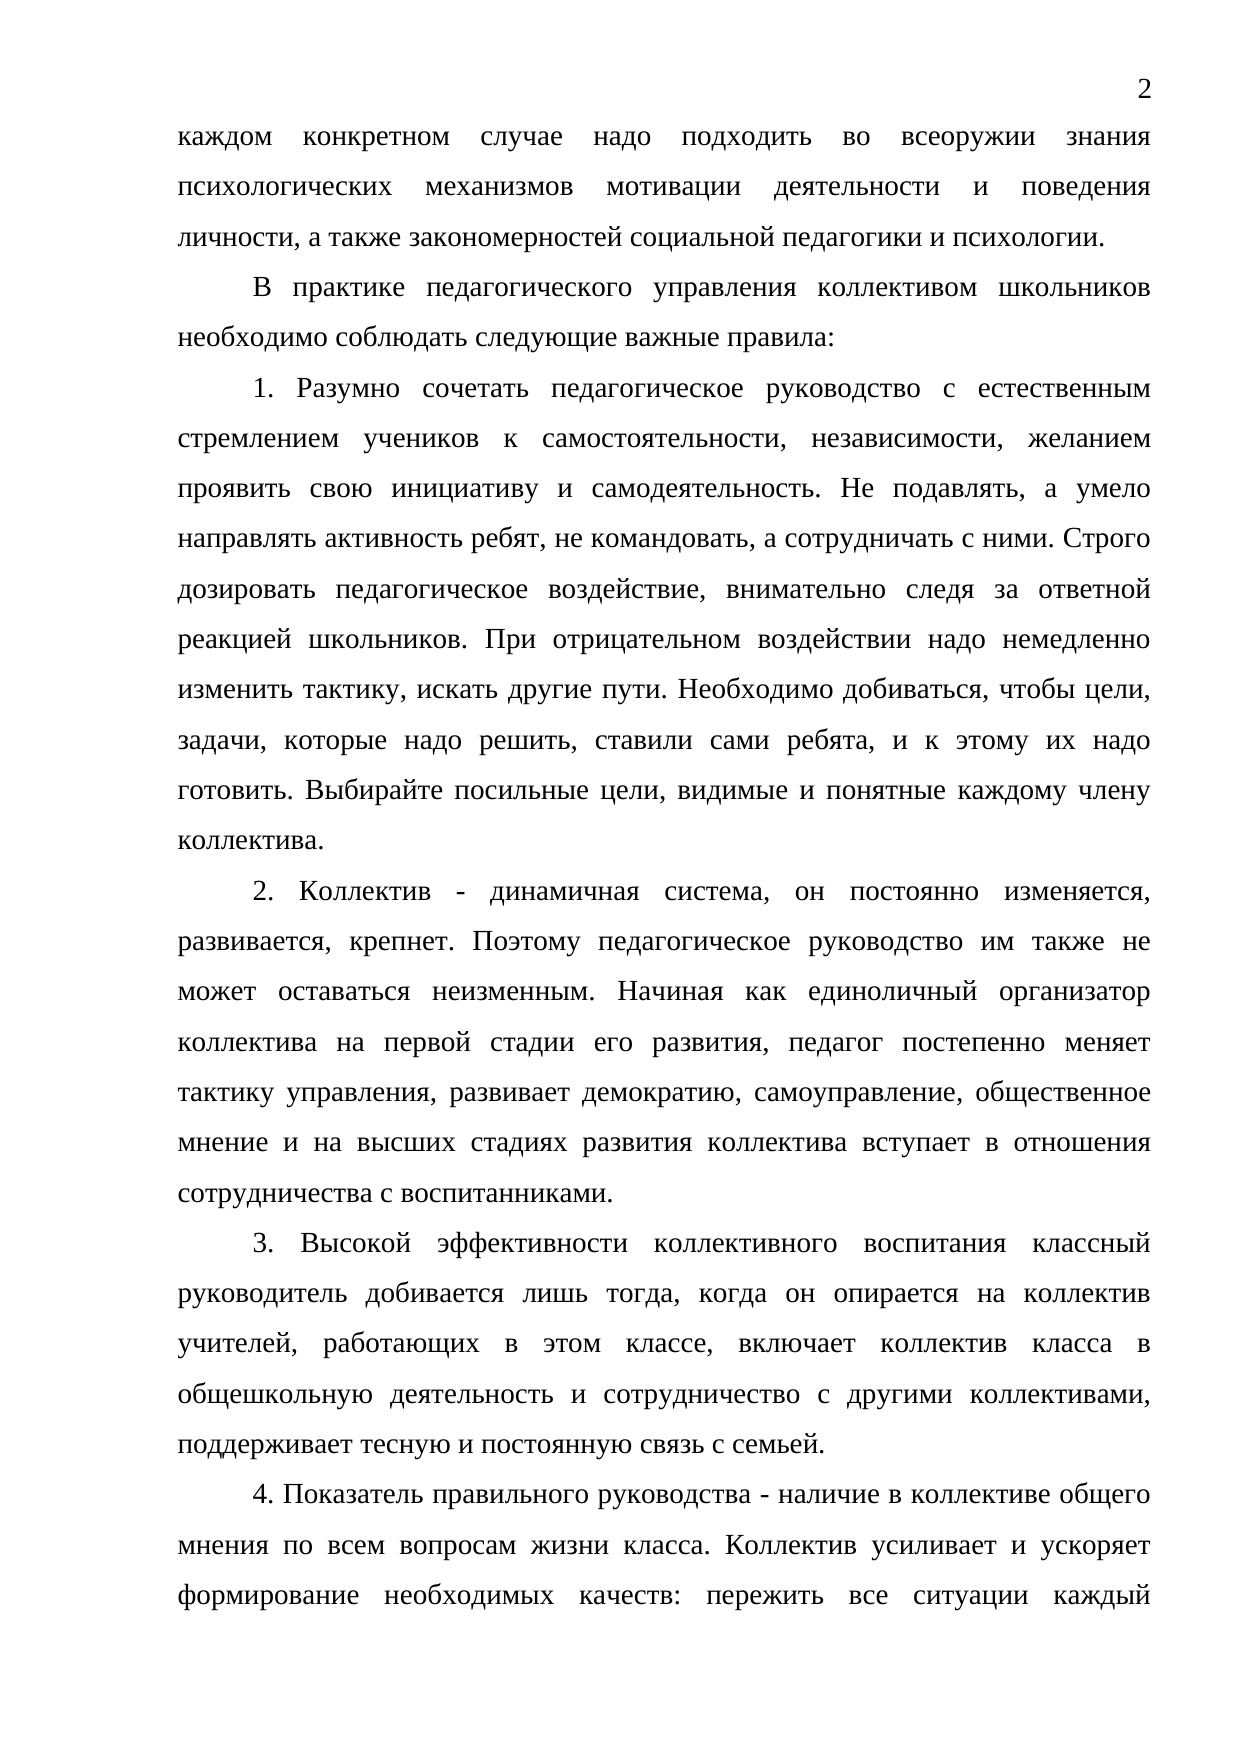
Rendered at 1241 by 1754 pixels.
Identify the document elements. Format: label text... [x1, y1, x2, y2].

text 2. Коллектив - динамичная система, он постоянно изменяется, развивается, крепнет. Поэтому педагогическое руководство им также не может оставаться неизменным. Начиная как единоличный организатор коллектива на первой стадии его развития, педагог постепенно меняет тактику управления, развивает демократию, самоуправление, общественное мнение и на высших стадиях развития коллектива вступает в отношения сотрудничества с воспитанниками. [177, 873, 1152, 1208]
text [177, 118, 1152, 252]
text 1. Разумно сочетать педагогическое руководство с естественным стремлением учеников к самостоятельности, независимости, желанием проявить свою инициативу и самодеятельность. Не подавлять, а умело направлять активность ребят, не командовать, а сотрудничать с ними. Строго дозировать педагогическое воздействие, внимательно следя за ответной реакцией школьников. При отрицательном воздействии надо немедленно изменить тактику, искать другие пути. Необходимо добиваться, чтобы цели, задачи, которые надо решить, ставили сами ребята, и к этому их надо готовить. Выбирайте посильные цели, видимые и понятные каждому члену коллектива. [177, 370, 1152, 856]
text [177, 1477, 1152, 1611]
text В практике педагогического управления коллективом школьников необходимо соблюдать следующие важные правила: [177, 269, 1152, 353]
text 3. Высокой эффективности коллективного воспитания классный руководитель добивается лишь тогда, когда он опирается на коллектив учителей, работающих в этом классе, включает коллектив класса в общешкольную деятельность и сотрудничество с другими коллективами, поддерживает тесную и постоянную связь с семьей. [177, 1225, 1152, 1460]
